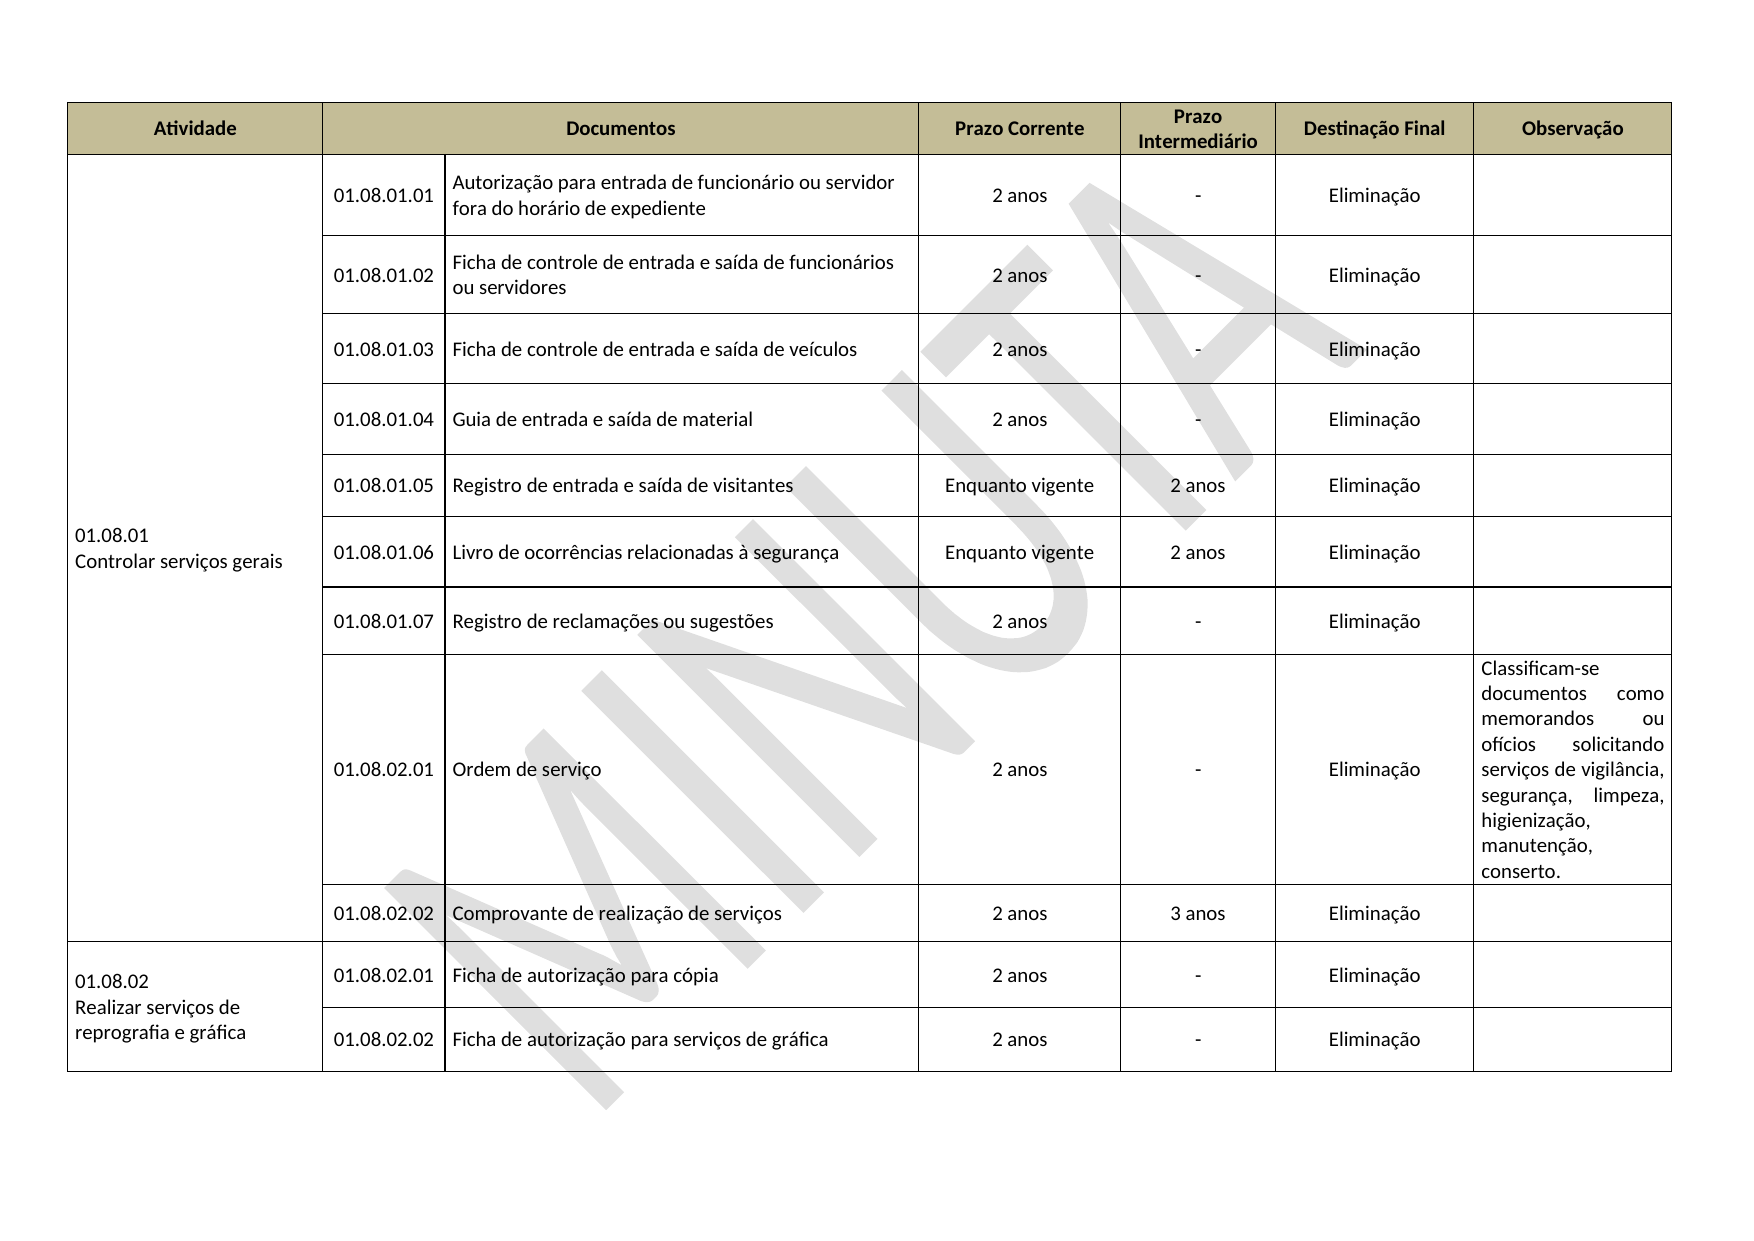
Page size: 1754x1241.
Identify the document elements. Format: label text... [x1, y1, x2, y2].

table_cell Eliminação [1276, 314, 1473, 383]
table_cell 01.08.01.02 [323, 236, 444, 313]
table_cell Atividade [68, 103, 322, 154]
table_cell [1474, 384, 1671, 454]
table_cell 01.08.01.06 [323, 517, 444, 586]
table_cell - [1121, 155, 1275, 235]
table_cell - [1121, 942, 1275, 1007]
table_cell 01.08.01.04 [323, 384, 444, 454]
table_cell 2 anos [1121, 517, 1275, 586]
table_cell 2 anos [919, 236, 1120, 313]
table_cell 01.08.02.02 [323, 885, 444, 941]
table_cell [1474, 155, 1671, 235]
table_cell Ficha de autorização para cópia [446, 942, 918, 1007]
table_cell Eliminação [1276, 517, 1473, 586]
table_cell 2 anos [919, 588, 1120, 654]
table_cell Enquanto vigente [919, 455, 1120, 516]
table_cell 2 anos [919, 885, 1120, 941]
table_cell 2 anos [919, 384, 1120, 454]
table_cell Livro de ocorrências relacionadas à segurança [446, 517, 918, 586]
table_cell [1474, 517, 1671, 586]
table_cell - [1121, 655, 1275, 883]
table_cell [1474, 885, 1671, 941]
table_cell Autorização para entrada de funcionário ou servidor fora do horário de expediente [446, 155, 918, 235]
table_cell Registro de reclamações ou sugestões [446, 588, 918, 654]
table_cell 01.08.01.01 [323, 155, 444, 235]
table_cell Destinação Final [1276, 103, 1473, 154]
table_cell Ficha de controle de entrada e saída de funcionários ou servidores [446, 236, 918, 313]
table_cell 2 anos [919, 1008, 1120, 1071]
table_cell 2 anos [919, 155, 1120, 235]
table_cell 01.08.02.02 [323, 1008, 444, 1071]
table_cell Eliminação [1276, 655, 1473, 883]
table_cell 01.08.02 Realizar serviços de reprografia e gráfica [68, 942, 322, 1071]
table_cell Eliminação [1276, 236, 1473, 313]
table_cell 2 anos [919, 942, 1120, 1007]
table_cell 2 anos [919, 314, 1120, 383]
table_cell Eliminação [1276, 155, 1473, 235]
table_cell Comprovante de realização de serviços [446, 885, 918, 941]
table_cell - [1121, 384, 1275, 454]
table_cell [1474, 236, 1671, 313]
table_cell Classificam-se documentos como memorandos ou ofícios solicitando serviços de vigilância, segurança, limpeza, higienização, manutenção, conserto. [1474, 655, 1671, 883]
table_cell 01.08.01.03 [323, 314, 444, 383]
table_cell 2 anos [1121, 455, 1275, 516]
table_cell [1474, 588, 1671, 654]
table_cell Observação [1474, 103, 1671, 154]
table_cell 2 anos [919, 655, 1120, 883]
table_cell [1474, 1008, 1671, 1071]
table_cell - [1121, 314, 1275, 383]
table_cell Ficha de autorização para serviços de gráfica [446, 1008, 918, 1071]
table_cell - [1121, 588, 1275, 654]
table_cell Ordem de serviço [446, 655, 918, 883]
table_cell Eliminação [1276, 885, 1473, 941]
table_cell Eliminação [1276, 942, 1473, 1007]
table_cell Eliminação [1276, 384, 1473, 454]
table_cell 01.08.02.01 [323, 655, 444, 883]
table_cell Guia de entrada e saída de material [446, 384, 918, 454]
table_cell Enquanto vigente [919, 517, 1120, 586]
table_cell [1474, 942, 1671, 1007]
table_cell [1474, 455, 1671, 516]
table_cell 01.08.01.05 [323, 455, 444, 516]
table_cell Eliminação [1276, 1008, 1473, 1071]
table_cell - [1121, 236, 1275, 313]
table_cell 01.08.01.07 [323, 588, 444, 654]
table_cell 01.08.02.01 [323, 942, 444, 1007]
table_cell Prazo Intermediário [1121, 103, 1275, 154]
table_cell Prazo Corrente [919, 103, 1120, 154]
table_cell Registro de entrada e saída de visitantes [446, 455, 918, 516]
table_cell 3 anos [1121, 885, 1275, 941]
table_cell Eliminação [1276, 455, 1473, 516]
table_cell - [1121, 1008, 1275, 1071]
table_cell Eliminação [1276, 588, 1473, 654]
table_cell Documentos [323, 103, 918, 154]
table_cell [1474, 314, 1671, 383]
table_cell Ficha de controle de entrada e saída de veículos [446, 314, 918, 383]
table_cell 01.08.01 Controlar serviços gerais [68, 155, 322, 941]
